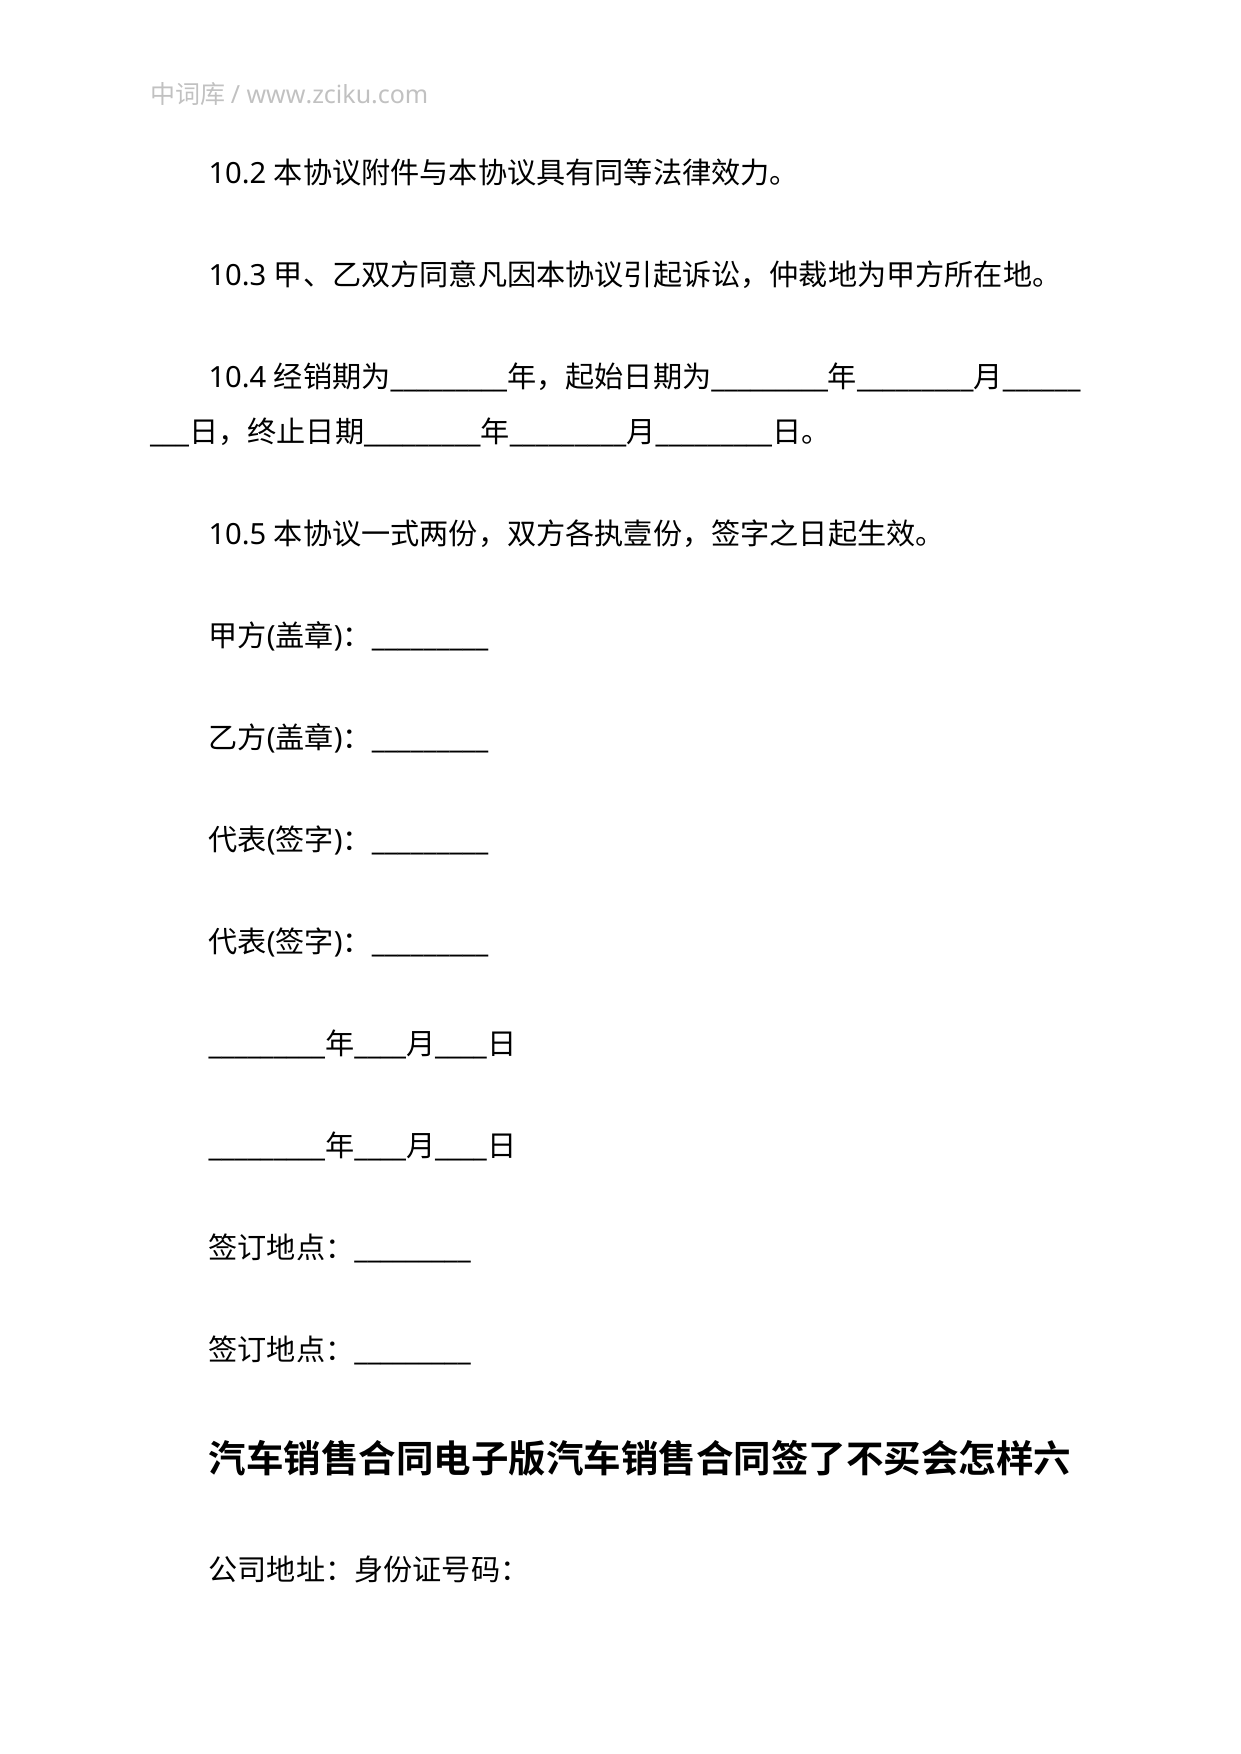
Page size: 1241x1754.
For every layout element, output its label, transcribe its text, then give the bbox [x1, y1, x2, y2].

text 10.4 经销期为_________年，起始日期为_________年_________月_________日，终止日期_________年_________月_________日。 [150, 354, 1090, 451]
text 乙方(盖章)：_________ [150, 715, 1090, 757]
text 代表(签字)：_________ [150, 919, 1090, 961]
text 公司地址：身份证号码： [150, 1546, 1090, 1588]
text 代表(签字)：_________ [150, 817, 1090, 859]
text _________年____月____日 [150, 1123, 1090, 1165]
text 签订地点：_________ [150, 1327, 1090, 1369]
text 汽车销售合同电子版汽车销售合同签了不买会怎样六 [150, 1429, 1090, 1483]
text 签订地点：_________ [150, 1225, 1090, 1267]
text 10.2 本协议附件与本协议具有同等法律效力。 [150, 150, 1090, 192]
text 甲方(盖章)：_________ [150, 613, 1090, 655]
text 10.3 甲、乙双方同意凡因本协议引起诉讼，仲裁地为甲方所在地。 [150, 252, 1090, 294]
text _________年____月____日 [150, 1021, 1090, 1063]
text 10.5 本协议一式两份，双方各执壹份，签字之日起生效。 [150, 511, 1090, 553]
